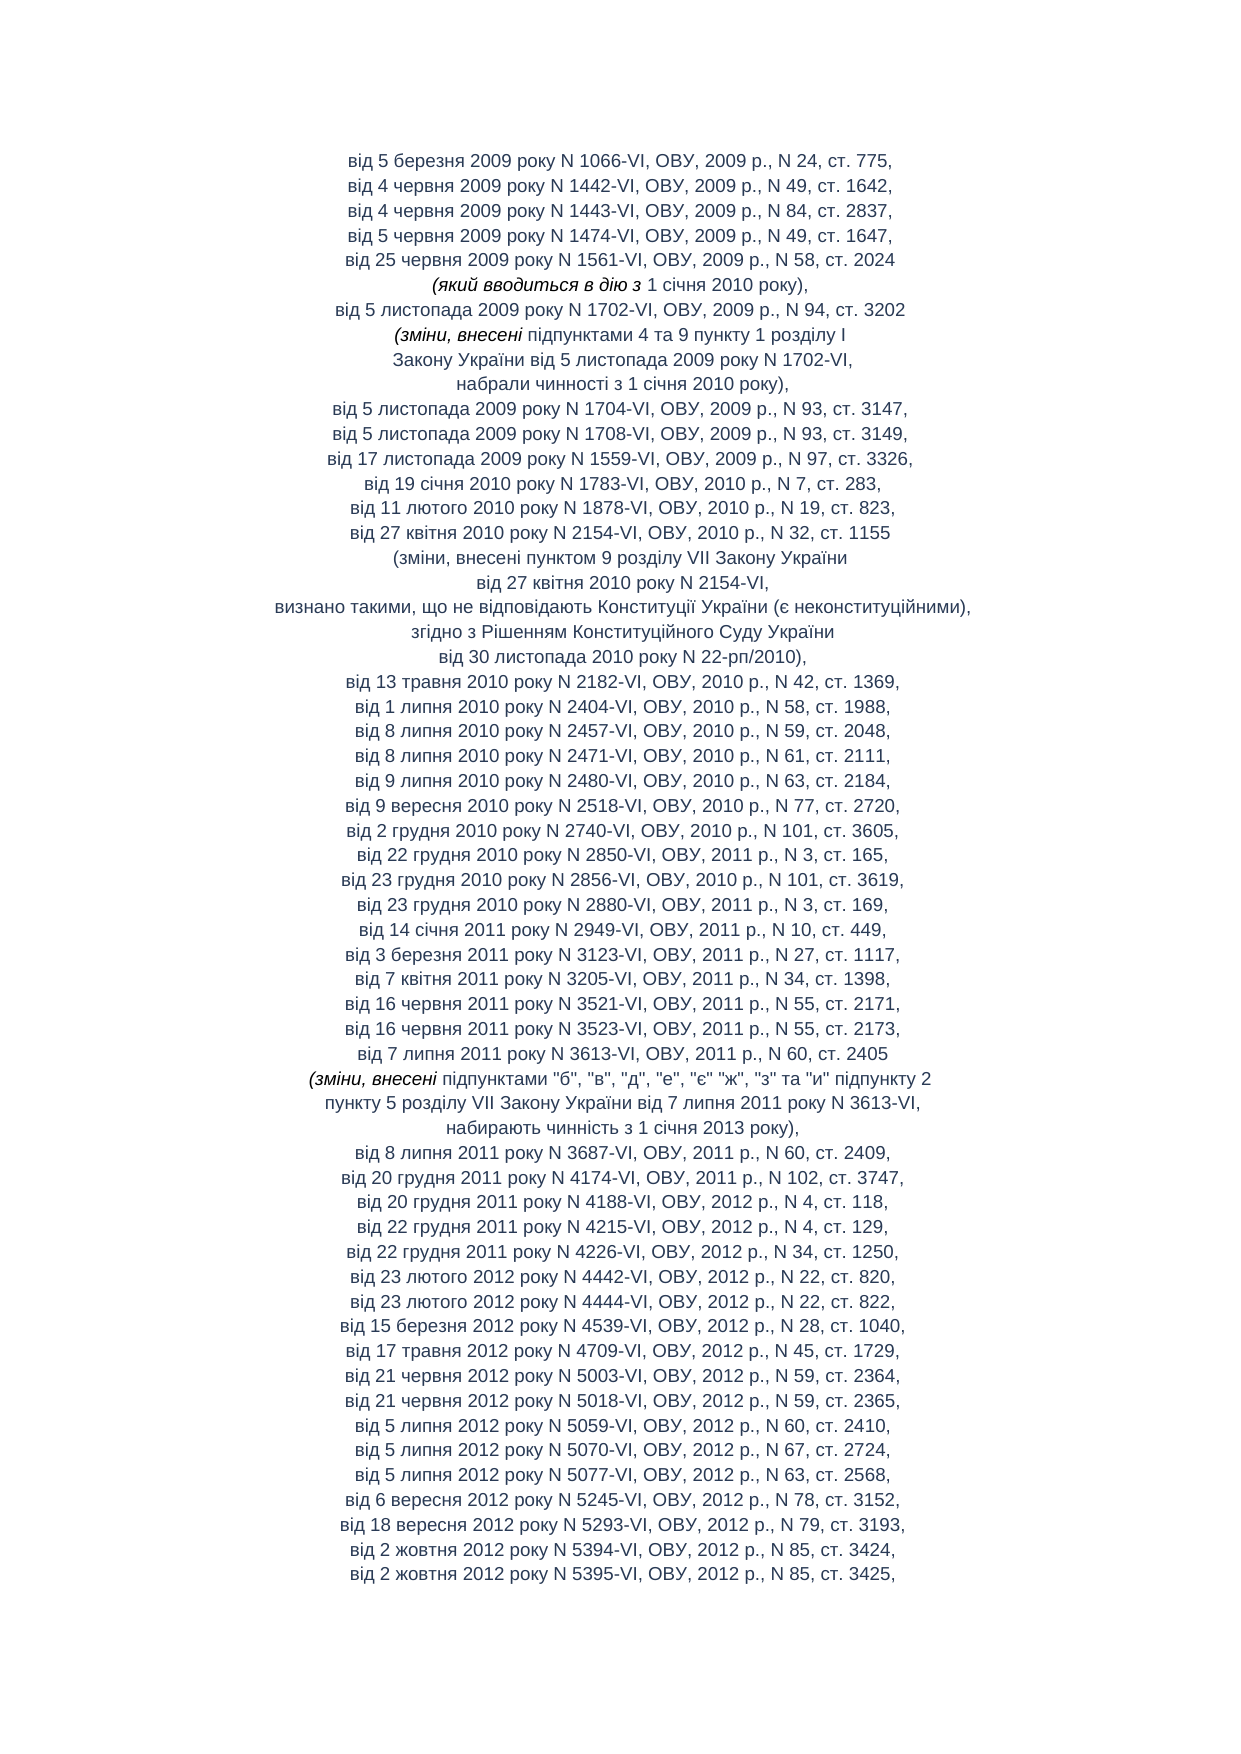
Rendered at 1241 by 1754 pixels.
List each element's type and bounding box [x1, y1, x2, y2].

text [150, 150, 1090, 1585]
